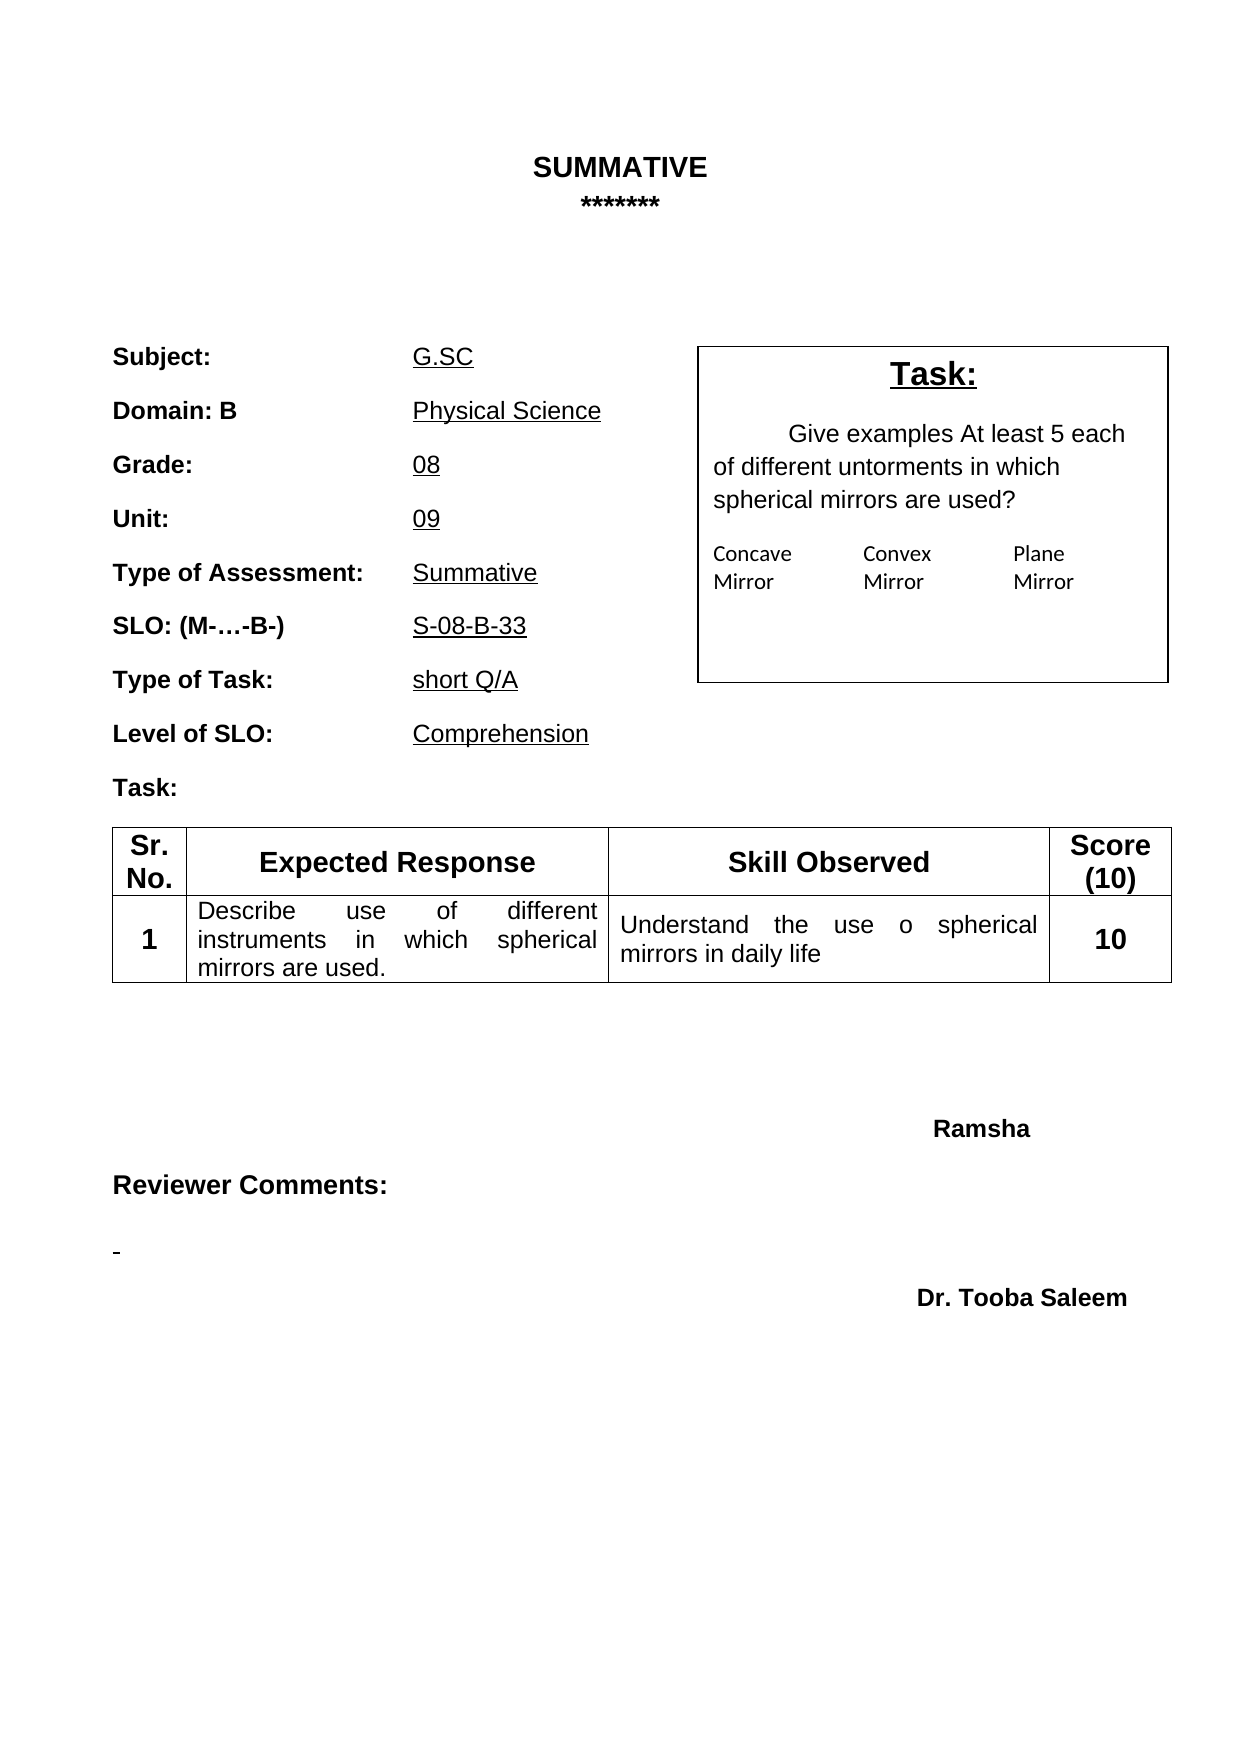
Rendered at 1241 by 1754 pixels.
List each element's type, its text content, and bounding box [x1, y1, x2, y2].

text Type of Task: short Q/A [112, 665, 1128, 694]
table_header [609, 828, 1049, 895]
text ******* [112, 188, 1128, 222]
text Reviewer Comments: [112, 1169, 1128, 1200]
text Level of SLO: Comprehension [112, 719, 1128, 748]
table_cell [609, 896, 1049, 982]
text Summative [112, 150, 1128, 183]
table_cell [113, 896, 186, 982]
text Task: [112, 773, 1128, 802]
text Domain: B Physical Science [112, 396, 697, 425]
text Subject: G.SC [112, 342, 1128, 371]
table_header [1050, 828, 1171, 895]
text Unit: 09 [112, 504, 697, 532]
text SLO: (M-…-B-) S-08-B-33 [112, 611, 697, 640]
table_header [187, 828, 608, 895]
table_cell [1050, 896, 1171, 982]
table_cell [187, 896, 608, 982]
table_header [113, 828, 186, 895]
text Type of Assessment: Summative [112, 557, 697, 586]
text Grade: 08 [112, 450, 697, 478]
text Dr. Tooba Saleem [112, 1283, 1128, 1312]
text Ramsha [112, 1114, 1128, 1143]
